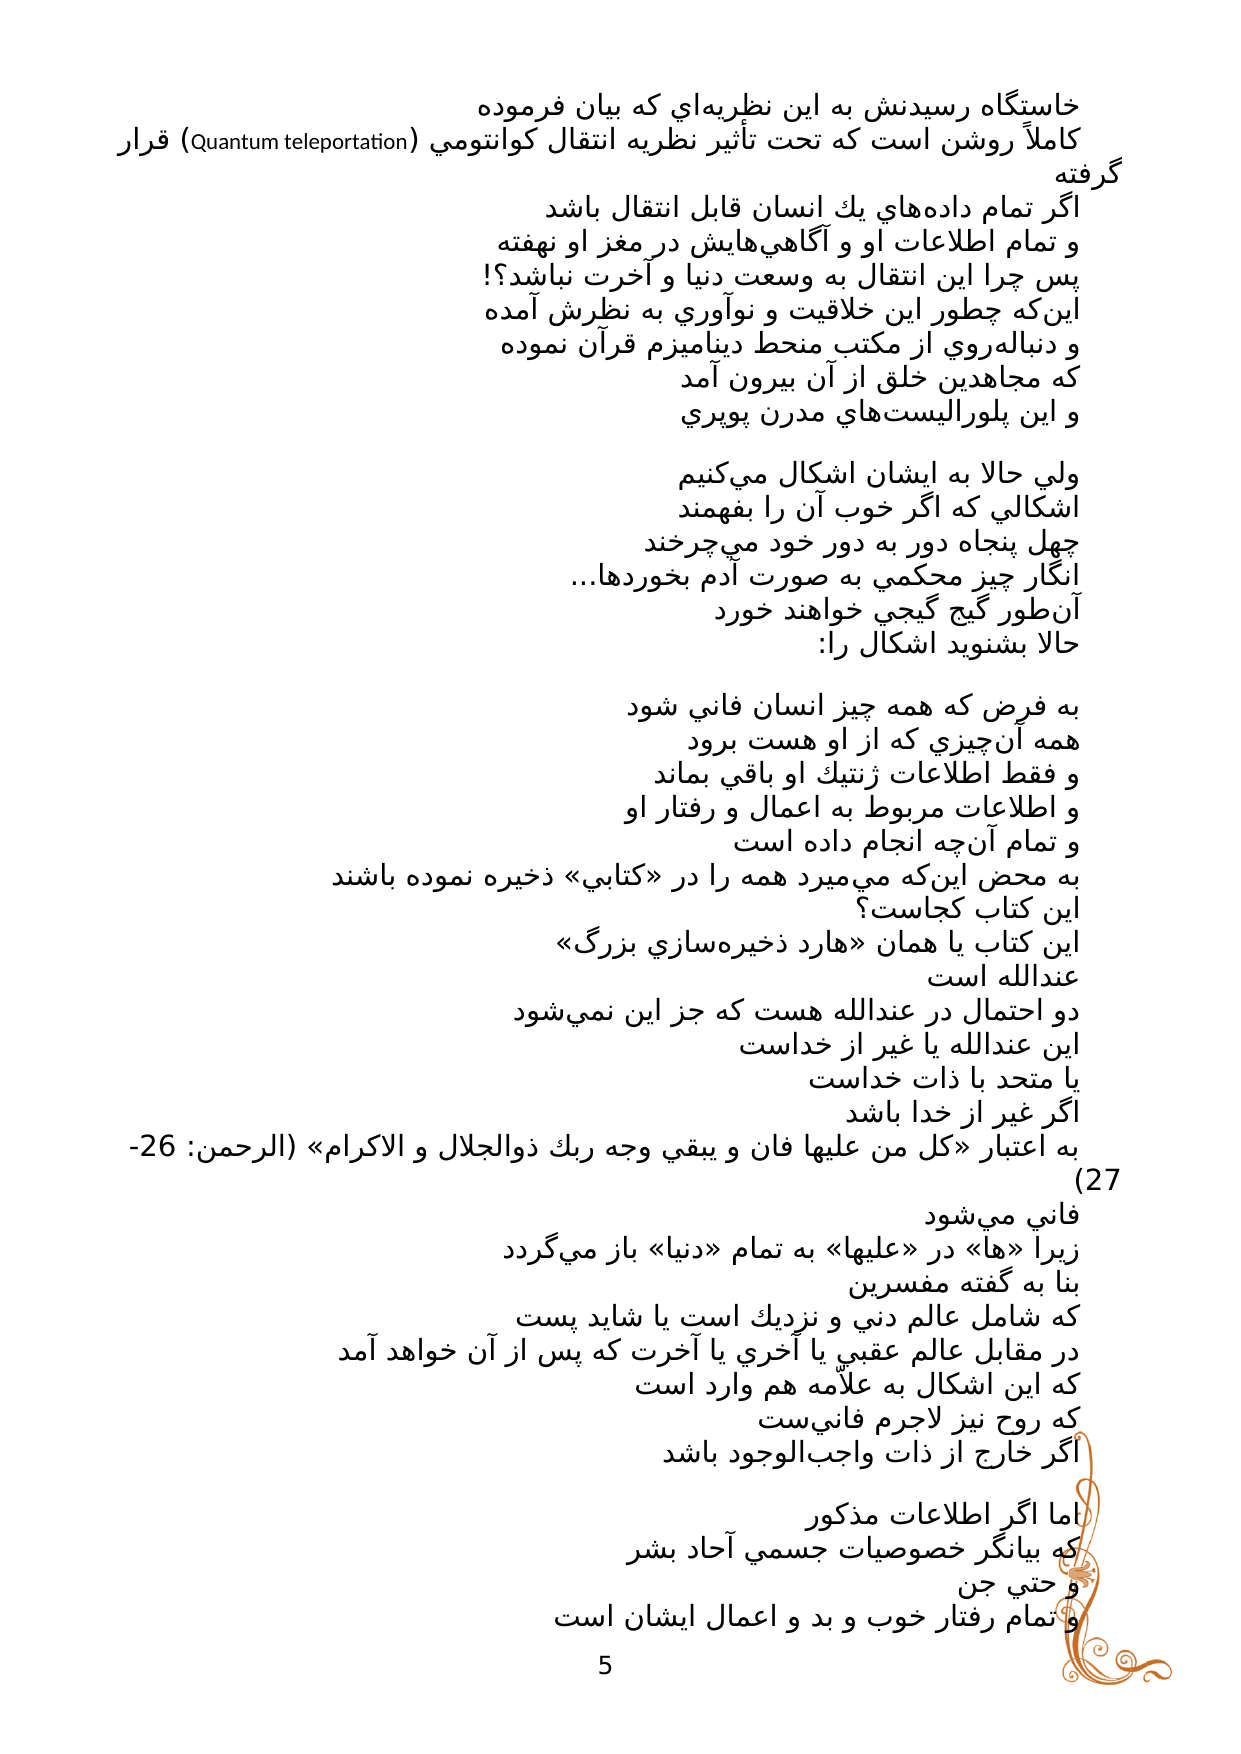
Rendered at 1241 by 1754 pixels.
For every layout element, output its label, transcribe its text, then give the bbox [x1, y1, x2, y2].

text يا متحد با ذات خداست [89, 1062, 1122, 1096]
text همه آن‌چيزي كه از او هست برود [89, 722, 1122, 756]
text فاني مي‌شود [89, 1197, 1122, 1231]
text و تمام آن‌چه انجام داده است [89, 824, 1122, 858]
text و تمام رفتار خوب و بد و اعمال ايشان است [89, 1599, 1122, 1633]
text اگر تمام داده‌هاي يك انسان قابل انتقال باشد [89, 191, 1122, 224]
text حالا بشنويد اشكال را: [89, 626, 1122, 660]
text ولي حالا به ايشان اشكال مي‌كنيم [89, 456, 1122, 490]
text پس چرا اين انتقال به وسعت دنيا و آخرت نباشد؟! [89, 258, 1122, 292]
text كاملاً روشن است كه تحت تأثير نظريه انتقال كوانتومي (Quantum teleportation) قرار گرفته [89, 123, 1122, 191]
text اين عندالله يا غير از خداست [89, 1028, 1122, 1062]
text در مقابل عالم عقبي يا آخري يا آخرت كه پس از آن خواهد آمد [89, 1333, 1122, 1367]
text انگار چيز محكمي به صورت آدم بخوردها... [89, 558, 1122, 592]
text و حتي جن [89, 1565, 1122, 1599]
text چهل پنجاه دور به دور خود مي‌چرخند [89, 524, 1122, 558]
text خاستگاه رسيدنش به اين نظريه‌اي كه بيان فرموده [89, 89, 1122, 123]
text اين‌كه چطور اين خلاقيت و نوآوري به نظرش آمده [89, 292, 1122, 326]
text كه اين اشكال به علاّمه هم وارد است [89, 1367, 1122, 1401]
text به اعتبار «كل من عليها فان و يبقي وجه ربك ذوالجلال و الاكرام» (الرحمن: 26-27) [89, 1129, 1122, 1197]
text كه شامل عالم دني و نزديك است يا شايد پست [89, 1299, 1122, 1333]
text دو احتمال در عندالله هست كه جز اين نمي‌شود [89, 994, 1122, 1028]
text زيرا «ها» در «عليها» به تمام «دنيا» باز مي‌گردد [89, 1231, 1122, 1265]
text اشكالي كه اگر خوب آن را بفهمند [89, 490, 1122, 524]
text كه روح نيز لاجرم فاني‌ست [89, 1401, 1122, 1435]
text آن‌طور گيج گيجي خواهند خورد [89, 592, 1122, 626]
text به فرض كه همه چيز انسان فاني شود [89, 688, 1122, 722]
text اين كتاب كجاست؟ [89, 892, 1122, 926]
text كه بيانگر خصوصيات جسمي آحاد بشر [89, 1531, 1122, 1565]
text و تمام اطلاعات او و آگاهي‌هايش در مغز او نهفته [89, 224, 1122, 258]
text اما اگر اطلاعات مذكور [89, 1497, 1122, 1531]
text كه مجاهدين خلق از آن بيرون آمد [89, 360, 1122, 394]
text اين كتاب يا همان «هارد ذخيره‌سازي بزرگ» [89, 926, 1122, 960]
text اگر غير از خدا باشد [89, 1096, 1122, 1129]
text و دنباله‌روي از مكتب منحط ديناميزم قرآن نموده [89, 326, 1122, 360]
text و اطلاعات مربوط به اعمال و رفتار او [89, 790, 1122, 824]
text به محض اين‌كه مي‌ميرد همه را در «كتابي» ذخيره نموده باشند [89, 858, 1122, 892]
text عندالله است [89, 960, 1122, 994]
text بنا به گفته مفسرين [89, 1265, 1122, 1299]
text و فقط اطلاعات ژنتيك او باقي بماند [89, 756, 1122, 790]
text اگر خارج از ذات واجب‌الوجود باشد [89, 1435, 1122, 1469]
text و اين پلوراليست‌هاي مدرن پوپري [89, 394, 1122, 428]
